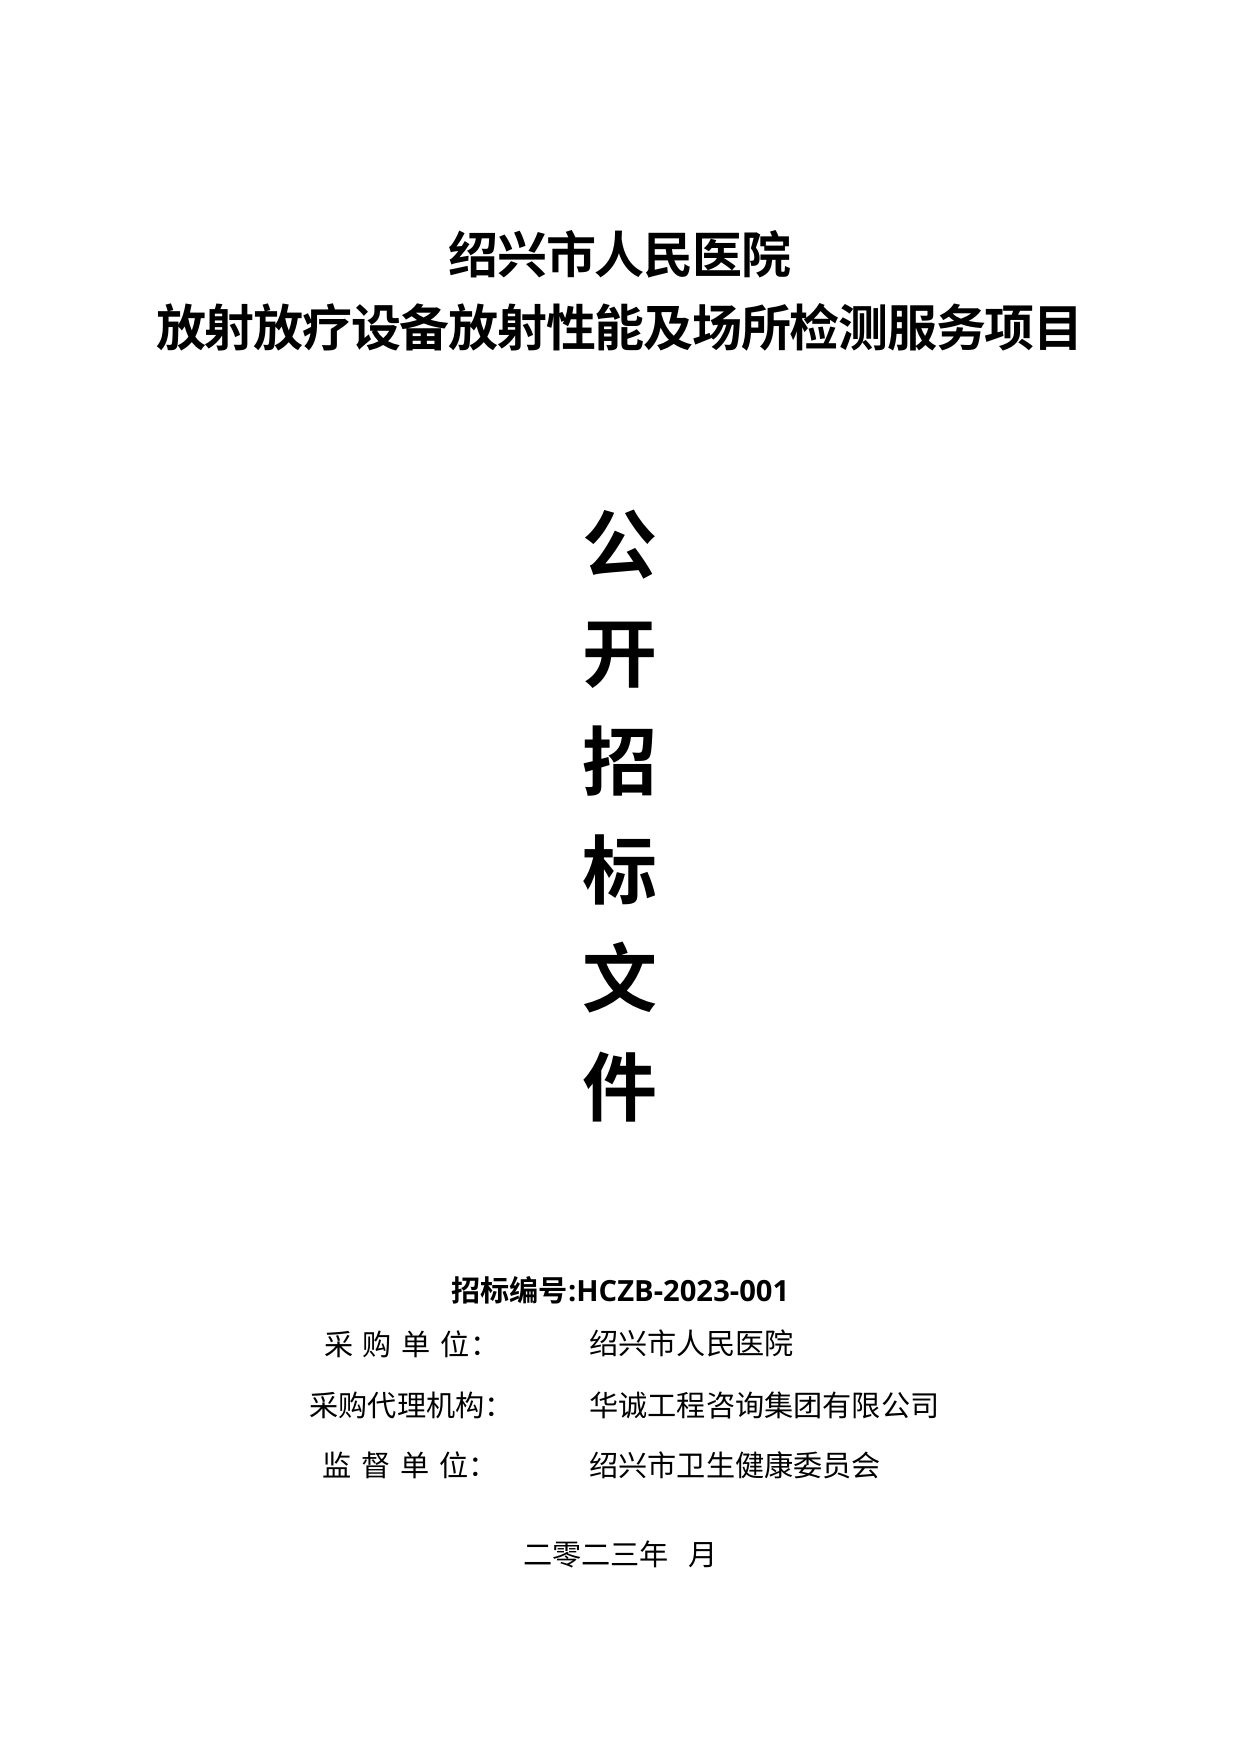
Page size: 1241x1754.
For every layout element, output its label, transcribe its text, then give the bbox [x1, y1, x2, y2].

text 开 [148, 594, 1093, 703]
text 招 [148, 703, 1093, 811]
text 招标编号:HCZB-2023-001 [148, 1268, 1093, 1310]
text 二零二三年 月 [148, 1531, 1093, 1573]
text 绍兴市人民医院 [148, 216, 1093, 288]
table_cell 采购代理机构： [214, 1374, 578, 1433]
text 标 [148, 811, 1093, 920]
text 文 [148, 920, 1093, 1028]
table_cell 华诚工程咨询集团有限公司 [578, 1374, 1026, 1433]
table_cell 监督单位： [214, 1433, 578, 1493]
text 公 [148, 485, 1093, 594]
table_cell 绍兴市卫生健康委员会 [578, 1433, 1026, 1493]
text 件 [148, 1028, 1093, 1137]
text 放射放疗设备放射性能及场所检测服务项目 [148, 288, 1093, 361]
table_header 采购单位： [214, 1310, 578, 1373]
table_header 绍兴市人民医院 [578, 1310, 1026, 1373]
